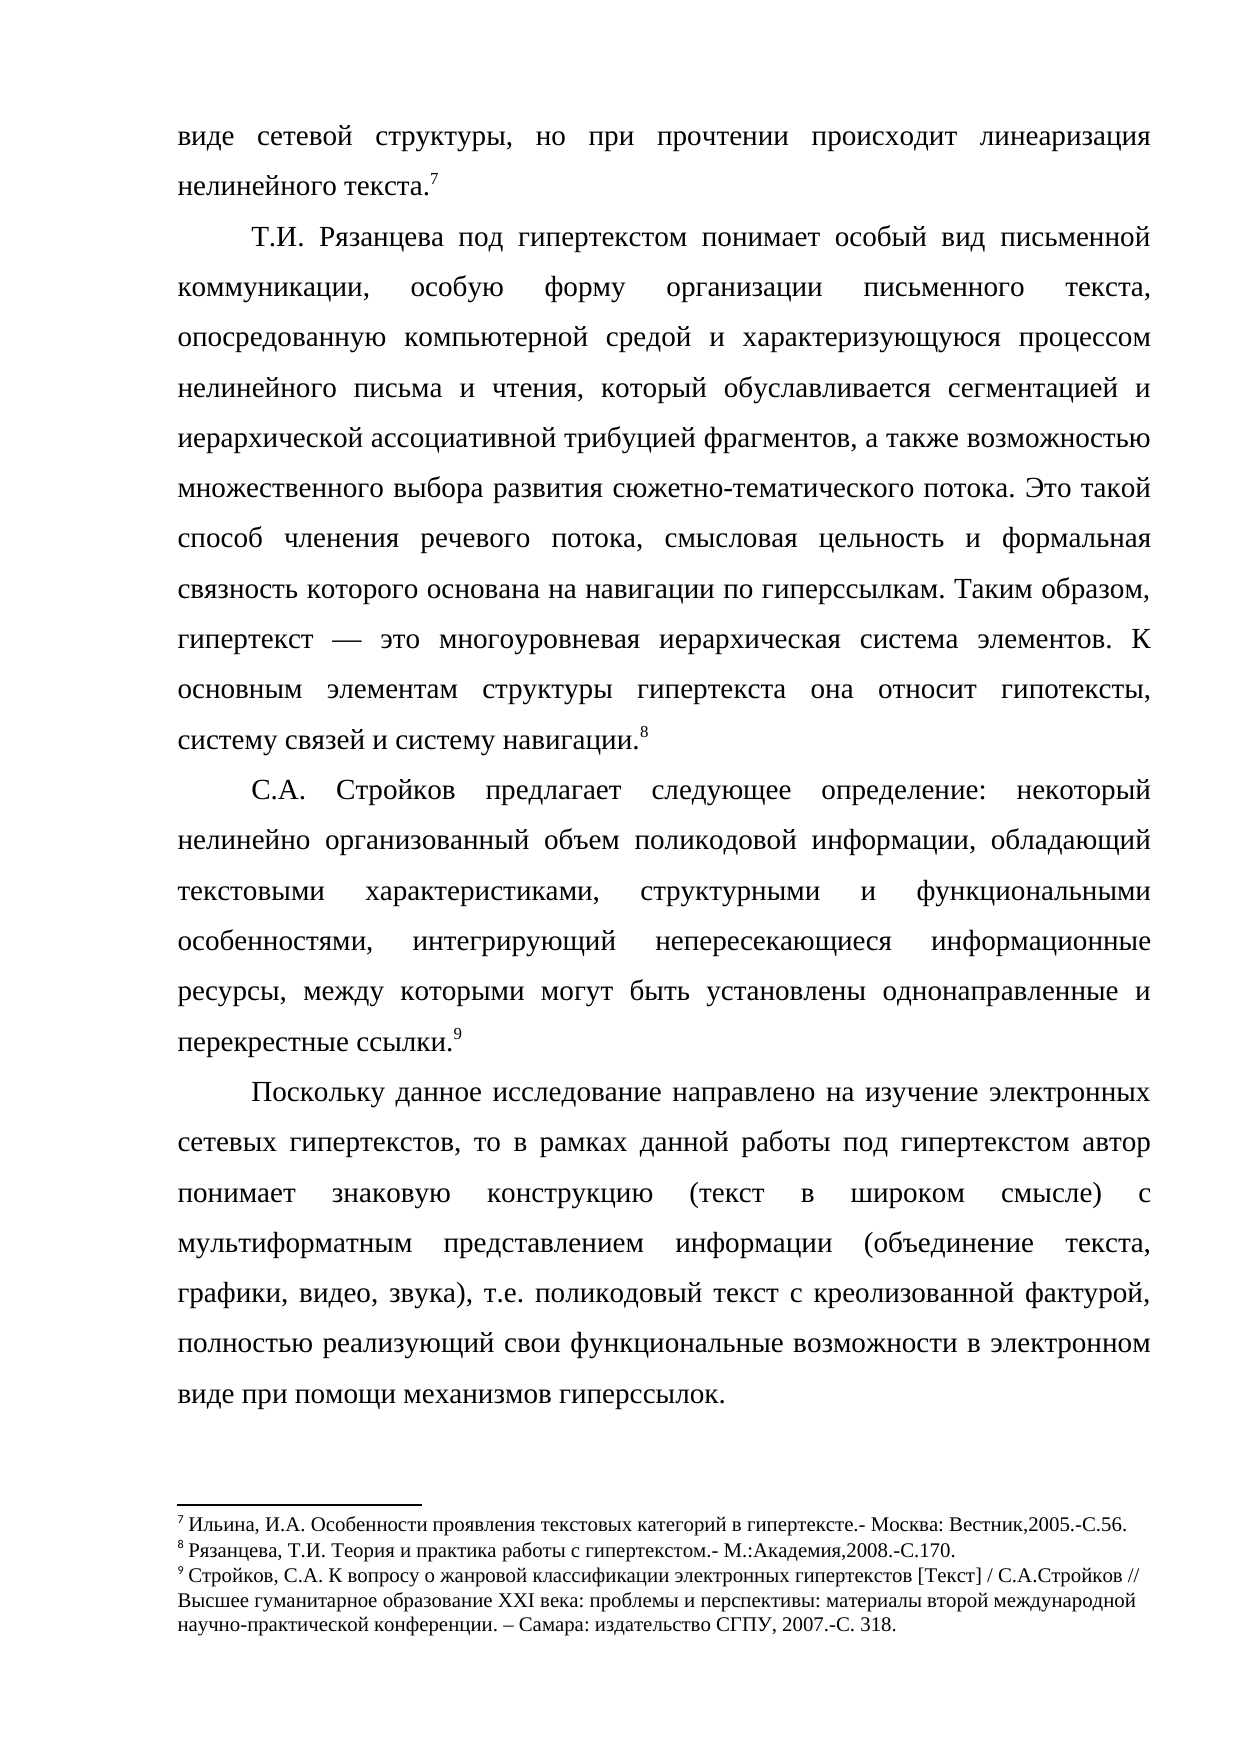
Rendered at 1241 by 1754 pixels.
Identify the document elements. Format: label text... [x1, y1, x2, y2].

text С.А. Стройков предлагает следующее определение: некоторый нелинейно организованный объем поликодовой информации, обладающий текстовыми характеристиками, структурными и функциональными особенностями, интегрирующий непересекающиеся информационные ресурсы, между которыми могут быть установлены однонаправленные и перекрестные ссылки. [177, 772, 1152, 1057]
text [177, 118, 1152, 202]
text Поскольку данное исследование направлено на изучение электронных сетевых гипертекстов, то в рамках данной работы под гипертекстом автор понимает знаковую конструкцию (текст в широком смысле) с мультиформатным представлением информации (объединение текста, графики, видео, звука), т.е. поликодовый текст с креолизованной фактурой, полностью реализующий свои функциональные возможности в электронном виде при помощи механизмов гиперссылок. [177, 1074, 1152, 1409]
text Т.И. Рязанцева под гипертекстом понимает особый вид письменной коммуникации, особую форму организации письменного текста, опосредованную компьютерной средой и характеризующуюся процессом нелинейного письма и чтения, который обуславливается сегментацией и иерархической ассоциативной трибуцией фрагментов, а также возможностью множественного выбора развития сюжетно-тематического потока. Это такой способ членения речевого потока, смысловая цельность и формальная связность которого основана на навигации по гиперссылкам. Таким образом, гипертекст — это многоуровневая иерархическая система элементов. К основным элементам структуры гипертекста она относит гипотексты, систему связей и систему навигации. [177, 219, 1152, 755]
